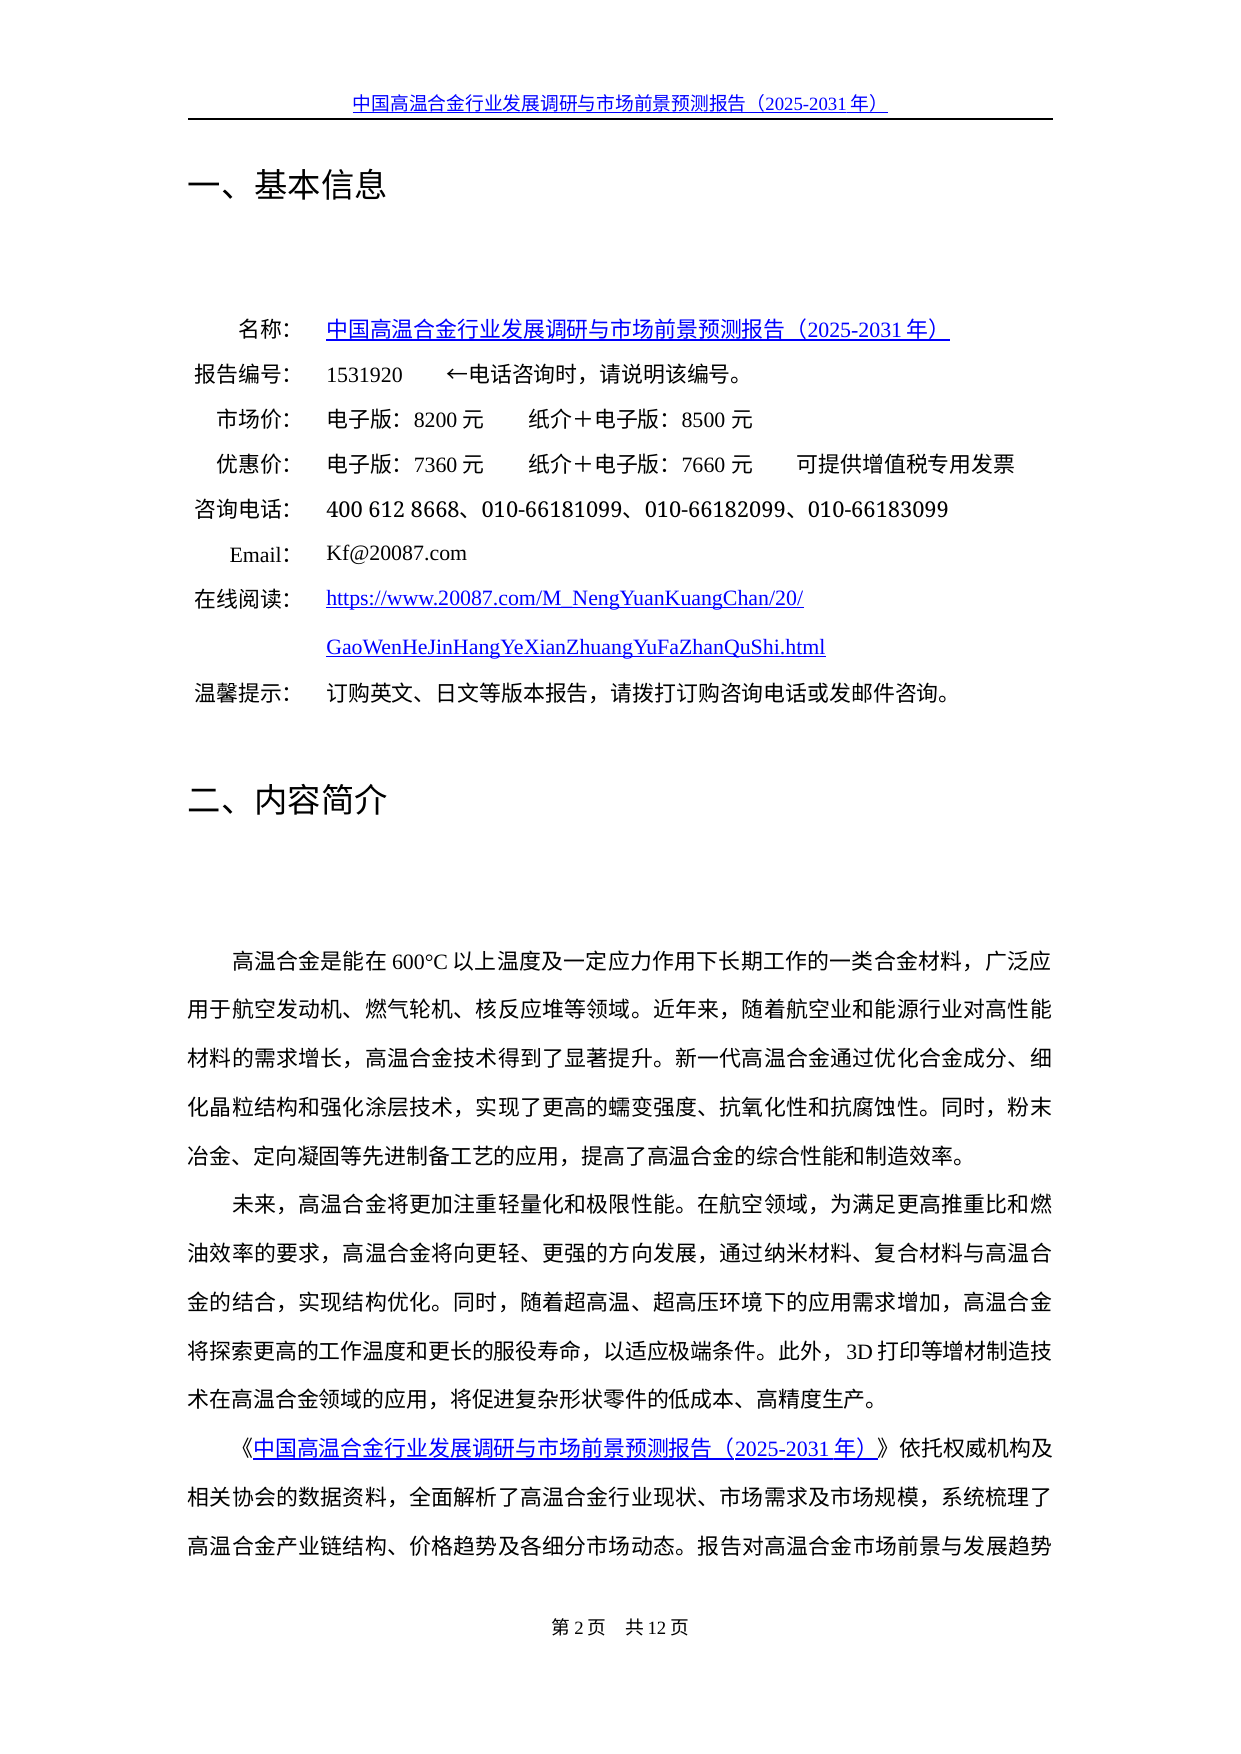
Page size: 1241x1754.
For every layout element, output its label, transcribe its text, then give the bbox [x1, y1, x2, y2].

table_cell 电子版：7360 元 纸介＋电子版：7660 元 可提供增值税专用发票 [315, 447, 1073, 492]
table_cell 报告编号： [167, 357, 315, 402]
table_cell Email： [167, 537, 315, 582]
table_cell 市场价： [167, 402, 315, 447]
table_cell 咨询电话： [167, 492, 315, 537]
title 二、内容简介 [187, 766, 1053, 831]
table_cell Kf@20087.com [315, 537, 1073, 582]
title 一、基本信息 [187, 150, 1053, 215]
table_cell 订购英文、日文等版本报告，请拨打订购咨询电话或发邮件咨询。 [315, 675, 1073, 720]
table_header 名称： [167, 312, 315, 357]
table_cell [315, 582, 1073, 675]
table_header 中国高温合金行业发展调研与市场前景预测报告（2025-2031年） [315, 312, 1073, 357]
table_cell 温馨提示： [167, 675, 315, 720]
table_cell 优惠价： [167, 447, 315, 492]
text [187, 943, 1053, 1561]
table_cell 400 612 8668、010-66181099、010-66182099、010-66183099 [315, 492, 1073, 537]
table_cell 电子版：8200 元 纸介＋电子版：8500 元 [315, 402, 1073, 447]
table_cell 1531920 ←电话咨询时，请说明该编号。 [315, 357, 1073, 402]
table_cell 在线阅读： [167, 582, 315, 675]
